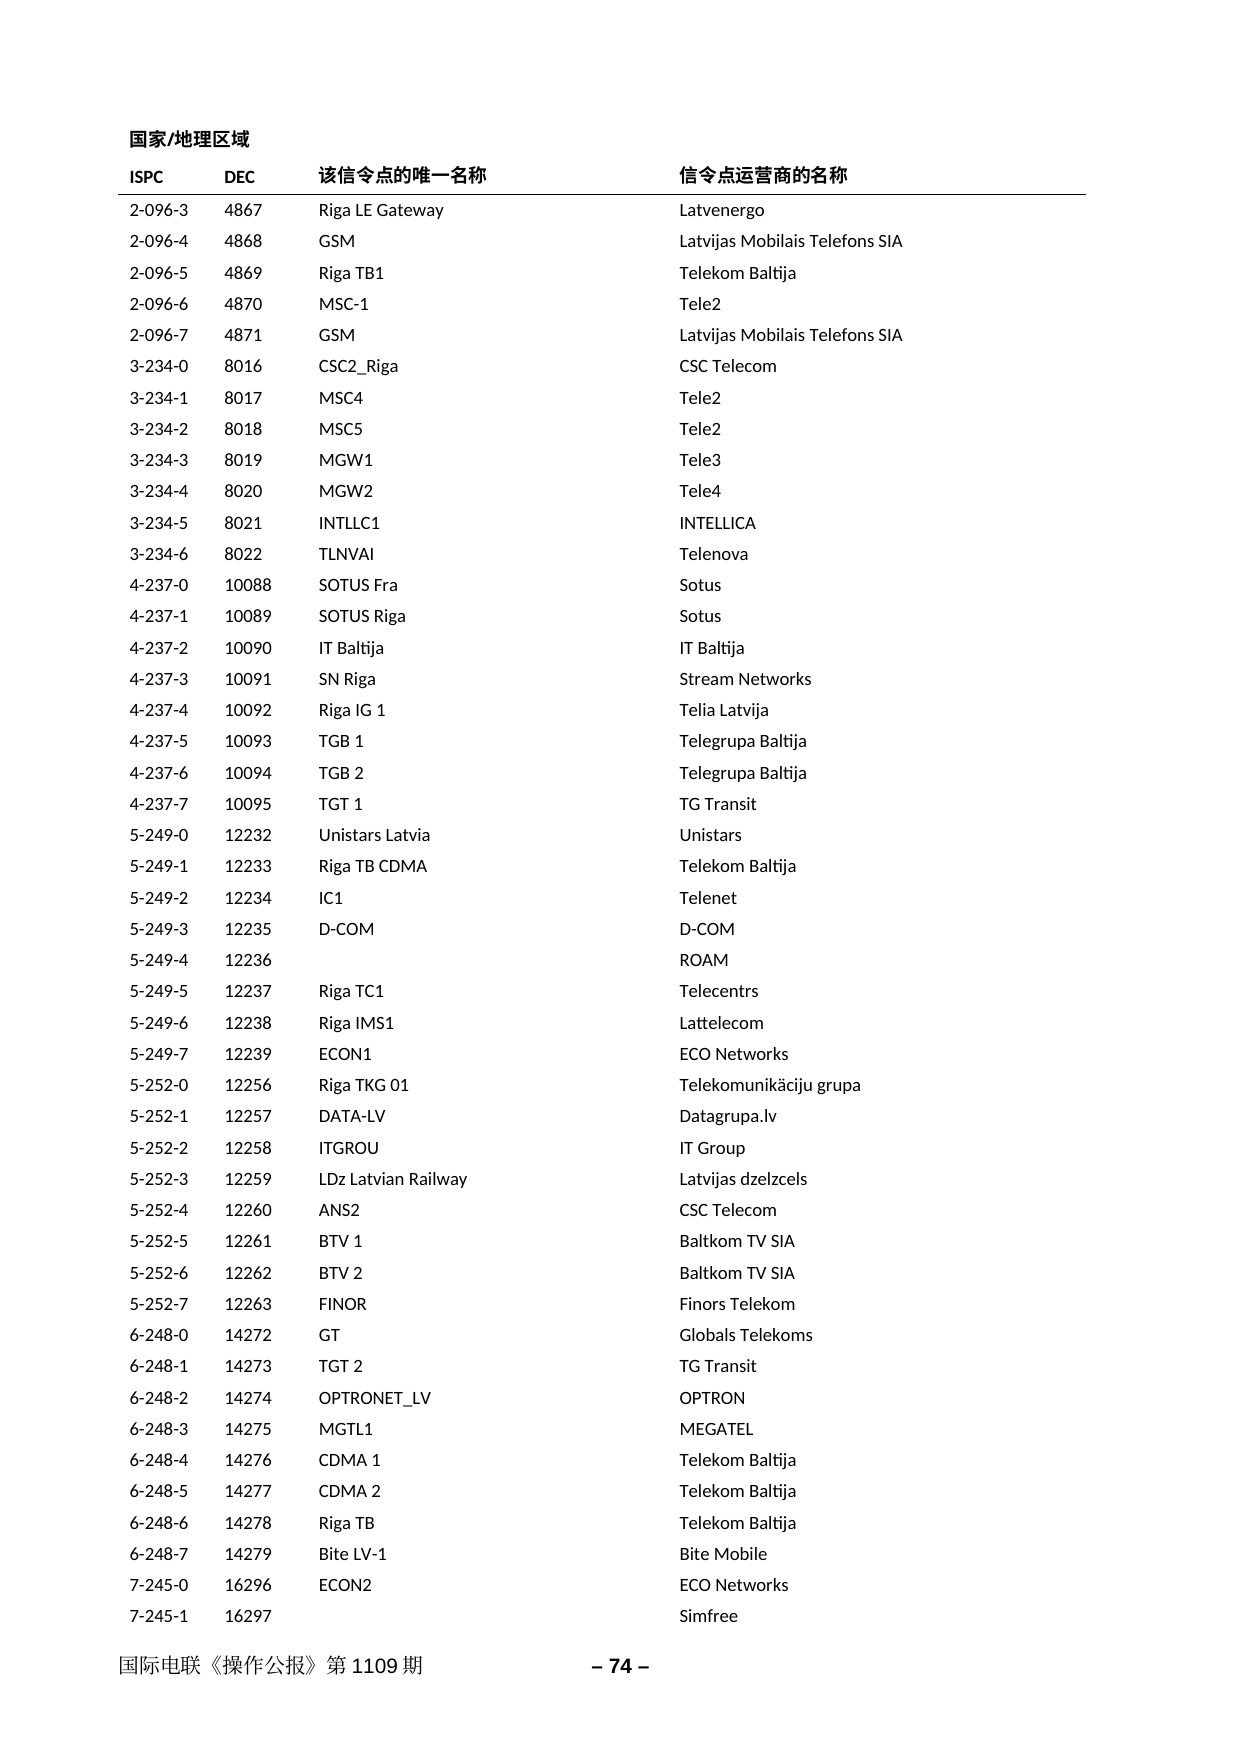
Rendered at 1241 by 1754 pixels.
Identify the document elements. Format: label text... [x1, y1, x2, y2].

table_header 国家/地理区域 [118, 118, 307, 158]
table_cell ISPC [118, 158, 213, 194]
table_header 信令点运营商的名称 [668, 118, 1086, 194]
table_header 该信令点的唯一名称 [308, 118, 668, 194]
table_cell DEC [213, 158, 307, 194]
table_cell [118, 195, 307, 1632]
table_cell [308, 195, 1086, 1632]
